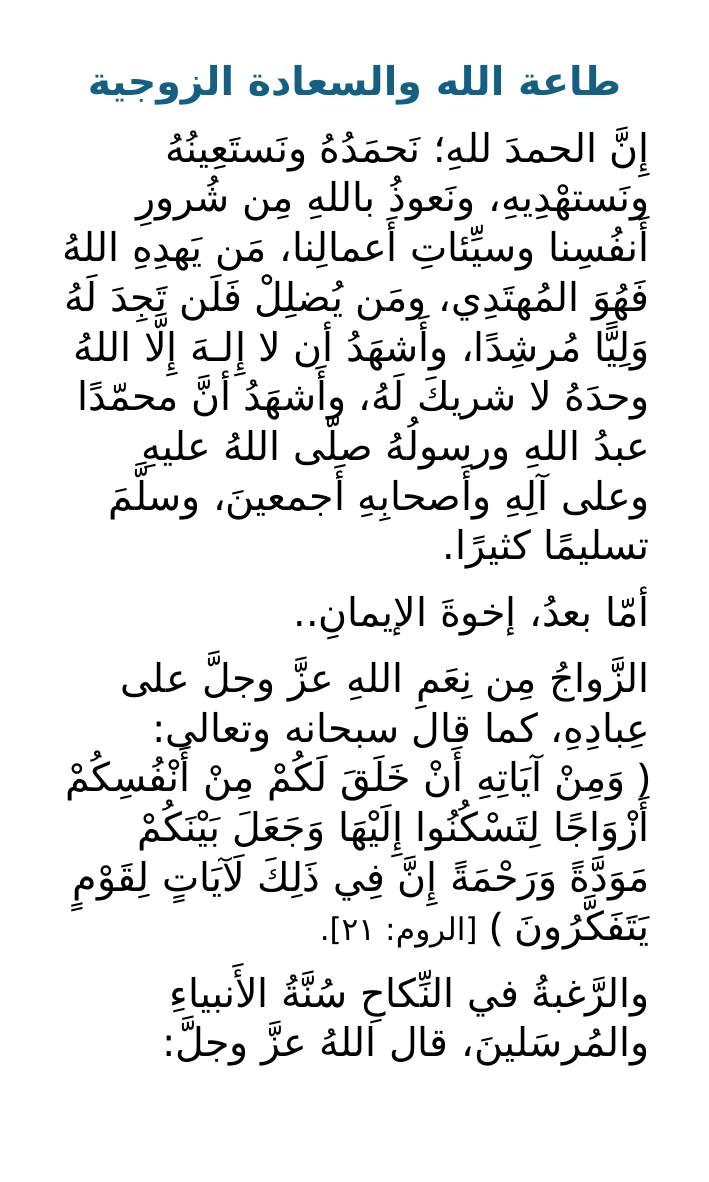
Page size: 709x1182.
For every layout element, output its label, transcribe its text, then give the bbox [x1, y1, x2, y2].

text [59, 970, 650, 1066]
text طاعة الله والسعادة الزوجية [59, 59, 650, 105]
text الزَّواجُ مِن نِعَمِ اللهِ عزَّ وجلَّ على عِبادِهِ، كما قال سبحانه وتعالى:﴿ وَمِنْ آيَاتِهِ أَنْ خَلَقَ لَكُمْ مِنْ أَنْفُسِكُمْ أَزْوَاجًا لِتَسْكُنُوا إِلَيْهَا وَجَعَلَ بَيْنَكُمْ مَوَدَّةً وَرَحْمَةً إِنَّ فِي ذَلِكَ لَآيَاتٍ لِقَوْمٍ يَتَفَكَّرُونَ ﴾ [الروم: ٢١]. [59, 656, 650, 950]
text أمّا بعدُ، إخوةَ الإيمانِ.. [59, 589, 650, 635]
text إِنَّ الحمدَ للهِ؛ نَحمَدُهُ ونَستَعِينُهُ ونَستهْدِيهِ، ونَعوذُ باللهِ مِن شُرورِ أَنفُسِنا وسيِّئاتِ أَعمالِنا، مَن يَهدِهِ اللهُ فَهُوَ المُهتَدِي، ومَن يُضلِلْ فَلَن تَجِدَ لَهُ وَلِيًّا مُرشِدًا، وأَشهَدُ أن لا إِلـهَ إِلَّا اللهُ وحدَهُ لا شريكَ لَهُ، وأَشهَدُ أنَّ محمّدًا عبدُ اللهِ ورسولُهُ صلّى اللهُ عليهِ وعلى آلِهِ وأَصحابِهِ أَجمعينَ، وسلَّمَ تسليمًا كثيرًا. [59, 125, 650, 569]
